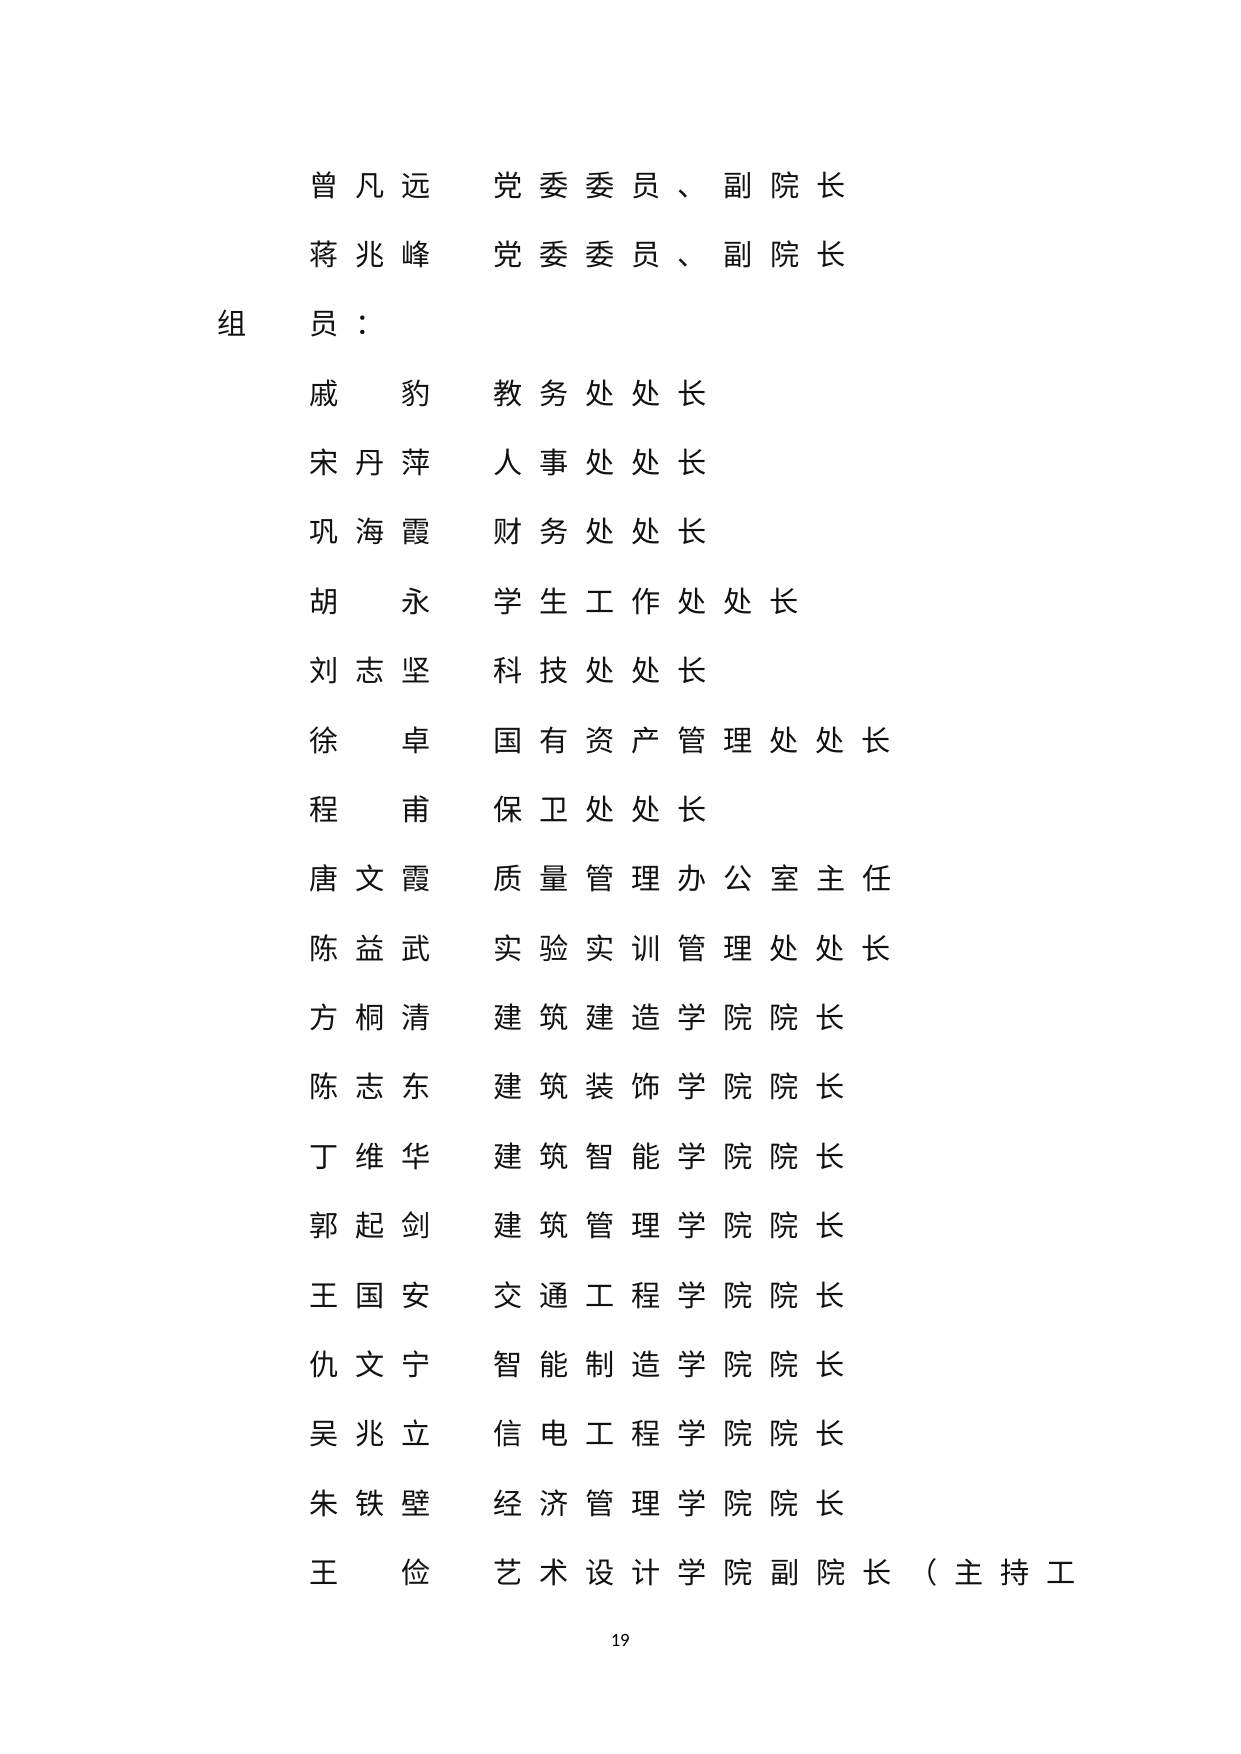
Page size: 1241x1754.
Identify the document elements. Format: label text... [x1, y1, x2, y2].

text 仇文宁 智能制造学院院长 [148, 1328, 1092, 1397]
text 丁维华 建筑智能学院院长 [148, 1120, 1092, 1189]
text 程 甫 保卫处处长 [148, 773, 1092, 842]
text 唐文霞 质量管理办公室主任 [148, 842, 1092, 912]
text 吴兆立 信电工程学院院长 [148, 1397, 1092, 1467]
text 陈益武 实验实训管理处处长 [148, 912, 1092, 981]
text 组 员： [148, 287, 1092, 357]
text 朱铁壁 经济管理学院院长 [148, 1467, 1092, 1536]
text 胡 永 学生工作处处长 [148, 565, 1092, 634]
text 陈志东 建筑装饰学院院长 [148, 1050, 1092, 1120]
text 徐 卓 国有资产管理处处长 [148, 703, 1092, 773]
text 巩海霞 财务处处长 [148, 495, 1092, 565]
text 刘志坚 科技处处长 [148, 634, 1092, 703]
text 宋丹萍 人事处处长 [148, 426, 1092, 495]
text 曾凡远 党委委员、副院长 [148, 148, 1092, 218]
text 郭起剑 建筑管理学院院长 [148, 1189, 1092, 1258]
text 王国安 交通工程学院院长 [148, 1258, 1092, 1328]
text 方桐清 建筑建造学院院长 [148, 981, 1092, 1050]
text 王 俭 艺术设计学院副院长（主持工作） [148, 1536, 1092, 1605]
text 蒋兆峰 党委委员、副院长 [148, 218, 1092, 287]
text 戚 豹 教务处处长 [148, 357, 1092, 426]
